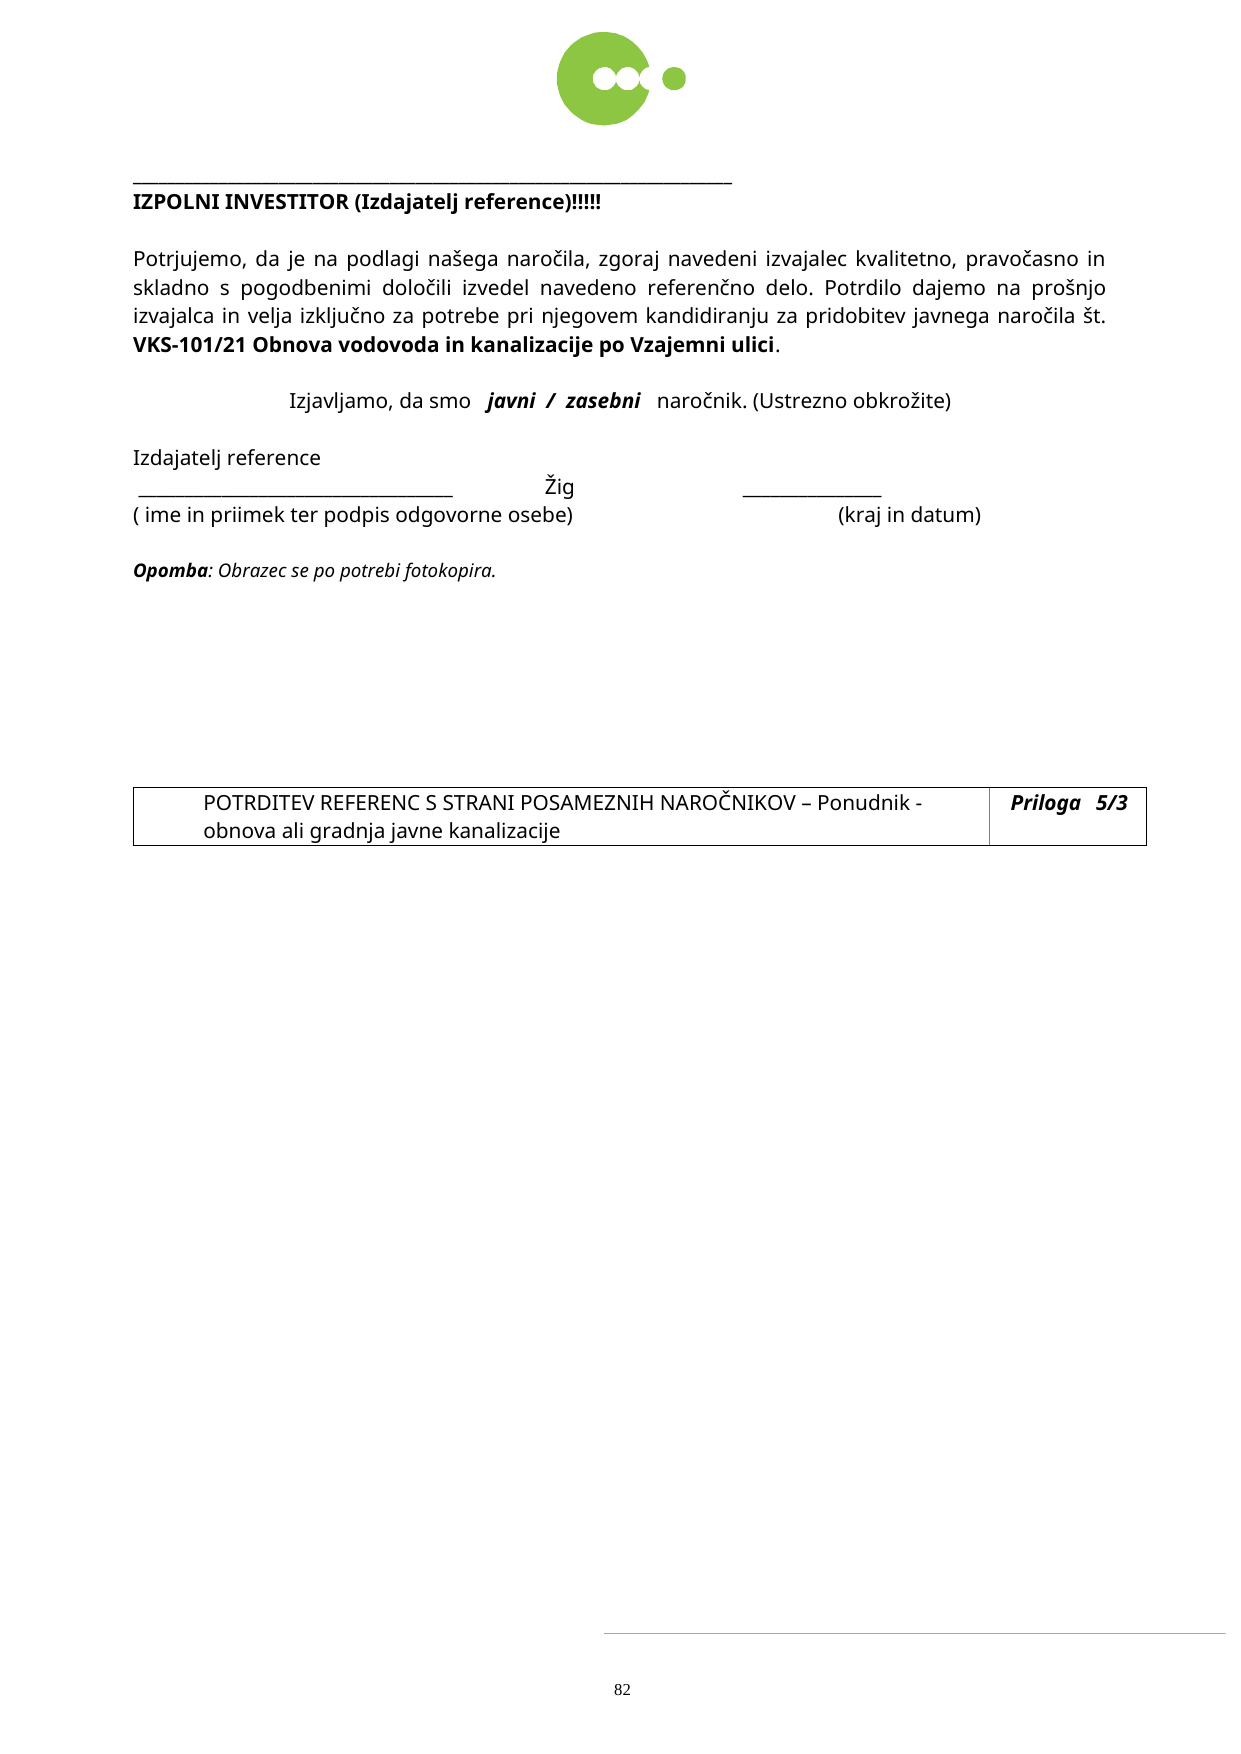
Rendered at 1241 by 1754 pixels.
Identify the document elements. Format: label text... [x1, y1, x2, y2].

table_header Priloga [990, 788, 1088, 845]
text Izjavljamo, da smo javni / zasebni naročnik. (Ustrezno obkrožite) [133, 387, 1107, 415]
text ______________________________________________________________________ [133, 159, 1107, 187]
text IZPOLNI INVESTITOR (Izdajatelj reference)!!!!! [133, 187, 1107, 216]
text ( ime in priimek ter podpis odgovorne osebe) (kraj in datum) [133, 500, 1107, 529]
table_header POTRDITEV REFERENC S STRANI POSAMEZNIH NAROČNIKOV – Ponudnik - obnova ali gradnja javne kanalizacije [196, 788, 989, 845]
text Opomba: Obrazec se po potrebi fotokopira. [133, 557, 1107, 583]
text Izdajatelj reference [133, 443, 1107, 472]
table_header 5/3 [1089, 788, 1146, 845]
table_header [134, 788, 196, 845]
text Potrjujemo, da je na podlagi našega naročila, zgoraj navedeni izvajalec kvalitetno, pravočasno in skladno s pogodbenimi določili izvedel navedeno referenčno delo. Potrdilo dajemo na prošnjo izvajalca in velja izključno za potrebe pri njegovem kandidiranju za pridobitev javnega naročila št. VKS-101/21 Obnova vodovoda in kanalizacije po Vzajemni ulici. [133, 244, 1107, 358]
text __________________________________ Žig _______________ [133, 472, 1107, 500]
